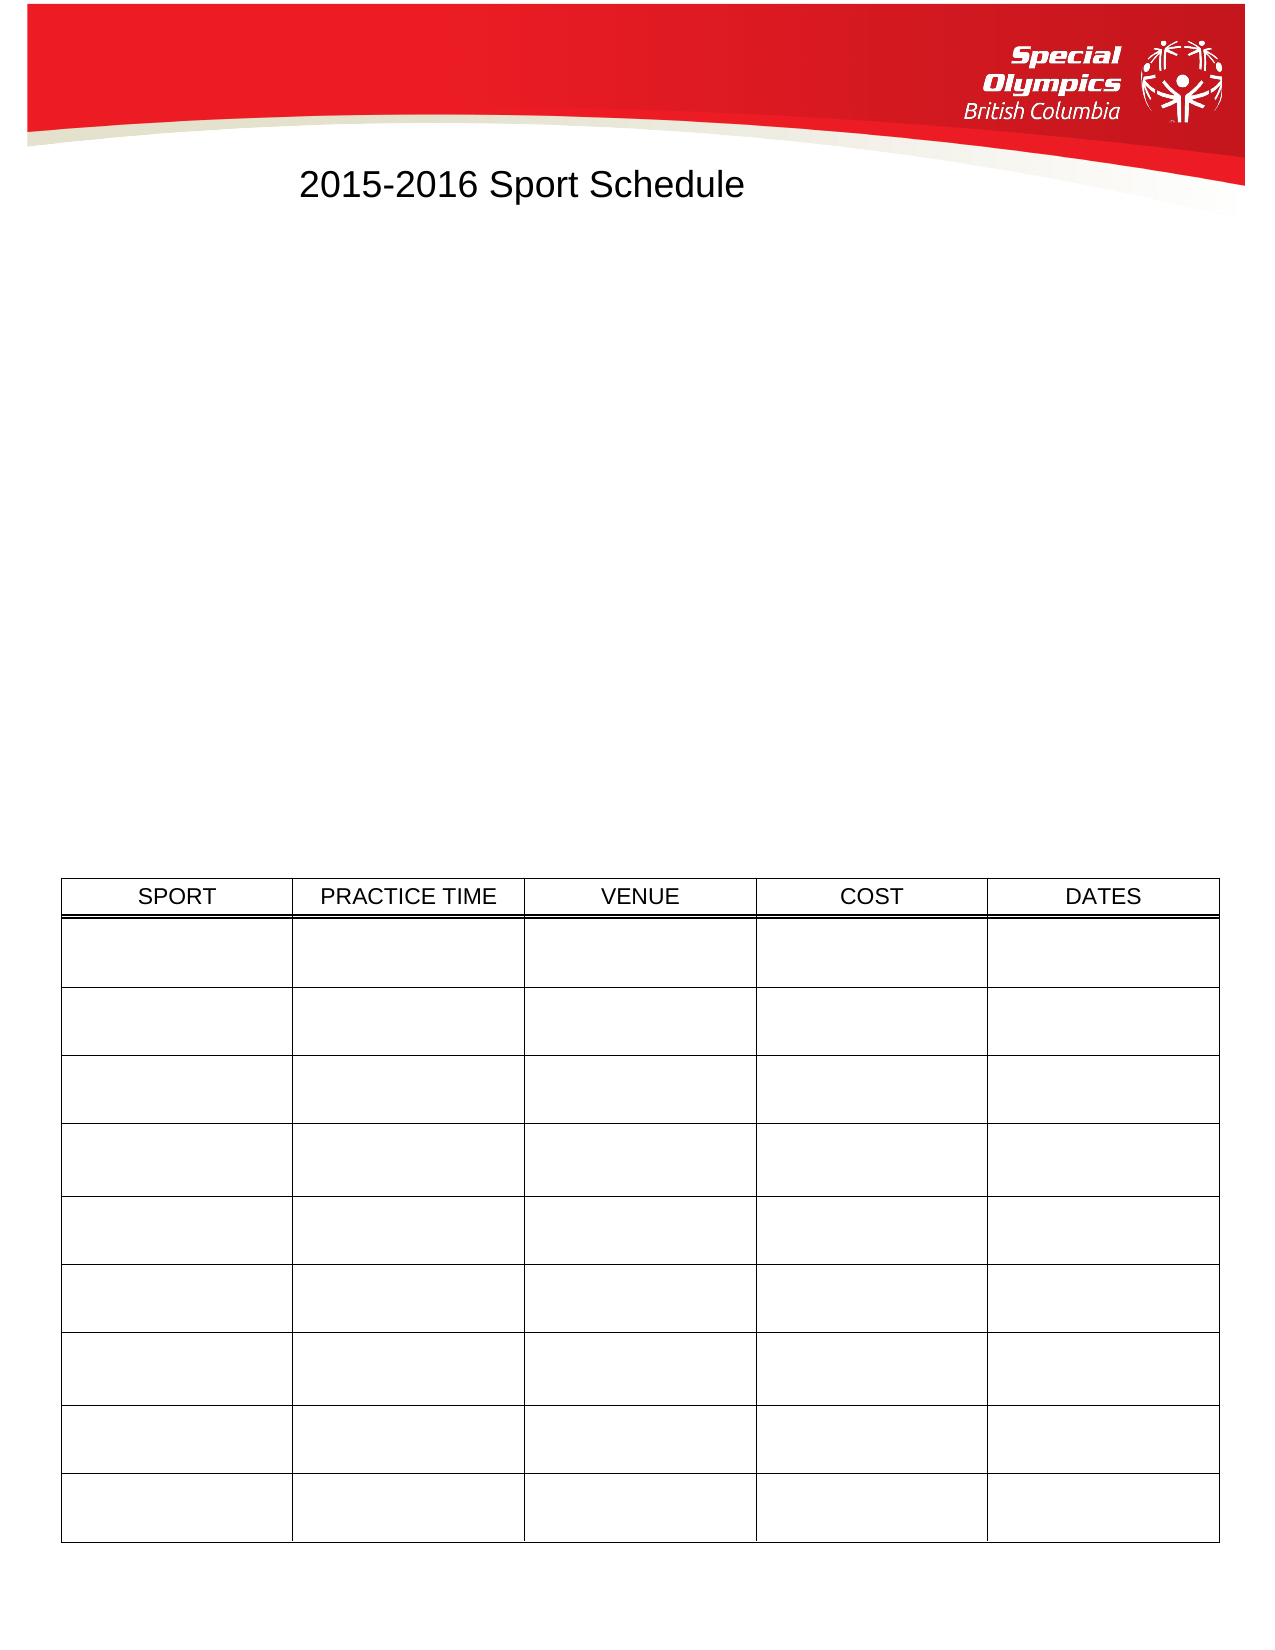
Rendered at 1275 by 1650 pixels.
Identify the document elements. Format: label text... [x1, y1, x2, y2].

picture [26, 3, 1243, 228]
table_cell [525, 919, 756, 987]
table_cell [757, 988, 987, 1055]
table_header SPORT [62, 879, 292, 914]
table_cell [757, 1124, 987, 1196]
table_header DATES [988, 879, 1219, 914]
table_cell [525, 1474, 756, 1541]
table_cell [988, 1265, 1219, 1332]
table_cell [988, 919, 1219, 987]
table_cell [757, 1197, 987, 1264]
table_header COST [757, 879, 987, 914]
table_cell [757, 1406, 987, 1473]
table_cell [988, 988, 1219, 1055]
table_cell [293, 1124, 524, 1196]
table_cell [988, 1333, 1219, 1405]
table_cell [525, 1197, 756, 1264]
table_header PRACTICE TIME [293, 879, 524, 914]
table_cell [757, 1056, 987, 1123]
table_cell [988, 1406, 1219, 1473]
table_cell [988, 1056, 1219, 1123]
table_cell [525, 1124, 756, 1196]
table_header VENUE [525, 879, 756, 914]
table_cell [757, 919, 987, 987]
table_cell [62, 1197, 292, 1264]
table_cell [525, 1406, 756, 1473]
table_cell [757, 1474, 987, 1541]
table_cell [525, 1333, 756, 1405]
text 2015-2016 Sport Schedule [150, 152, 1125, 206]
table_cell [988, 1124, 1219, 1196]
table_cell [293, 1197, 524, 1264]
table_cell [62, 919, 292, 987]
table_cell [293, 1265, 524, 1332]
table_cell [62, 988, 292, 1055]
table_cell [525, 1056, 756, 1123]
table_cell [988, 1197, 1219, 1264]
table_cell [62, 1406, 292, 1473]
table_cell [293, 1406, 524, 1473]
table_cell [988, 1474, 1219, 1541]
table_cell [525, 1265, 756, 1332]
table_cell [293, 988, 524, 1055]
table_cell [293, 1474, 524, 1541]
table_cell [293, 1333, 524, 1405]
table_cell [293, 1056, 524, 1123]
table_cell [293, 919, 524, 987]
table_cell [525, 988, 756, 1055]
table_cell [62, 1333, 292, 1405]
table_cell [757, 1333, 987, 1405]
table_cell [757, 1265, 987, 1332]
table_cell [62, 1265, 292, 1332]
table_cell [62, 1474, 292, 1541]
table_cell [62, 1124, 292, 1196]
table_cell [62, 1056, 292, 1123]
